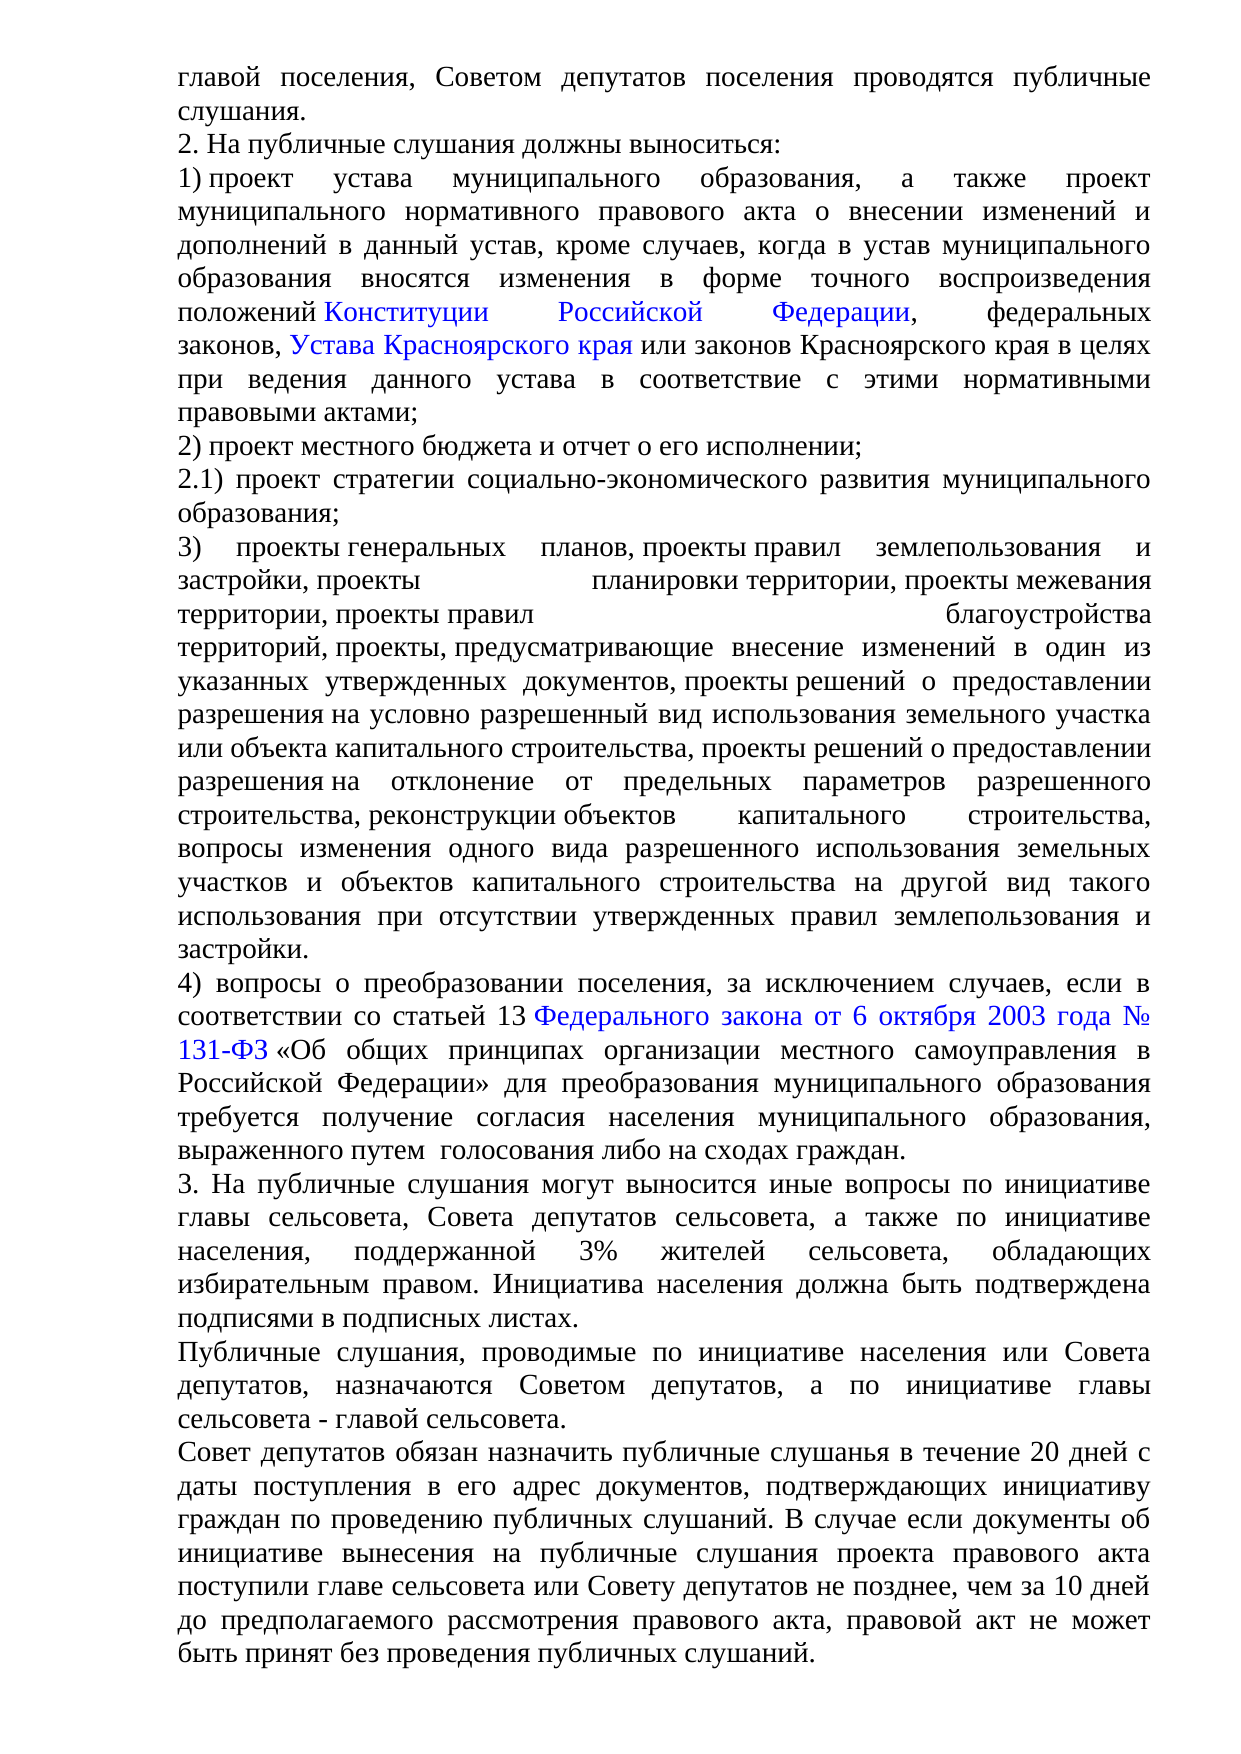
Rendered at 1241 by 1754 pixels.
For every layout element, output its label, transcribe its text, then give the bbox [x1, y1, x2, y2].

list 3. На публичные слушания могут выносится иные вопросы по инициативе главы сельсовета, Совета депутатов сельсовета, а также по инициативе населения, поддержанной 3% жителей сельсовета, обладающих избирательным правом. Инициатива населения должна быть подтверждена подписями в подписных листах. [177, 1166, 1152, 1334]
list Публичные слушания, проводимые по инициативе населения или Совета депутатов, назначаются Советом депутатов, а по инициативе главы сельсовета - главой сельсовета. [177, 1334, 1152, 1434]
list Совет депутатов обязан назначить публичные слушанья в течение 20 дней с даты поступления в его адрес документов, подтверждающих инициативу граждан по проведению публичных слушаний. В случае если документы об инициативе вынесения на публичные слушания проекта правового акта поступили главе сельсовета или Совету депутатов не позднее, чем за 10 дней до предполагаемого рассмотрения правового акта, правовой акт не может быть принят без проведения публичных слушаний. [177, 1434, 1152, 1669]
list 1) проект устава муниципального образования, а также проект муниципального нормативного правового акта о внесении изменений и дополнений в данный устав, кроме случаев, когда в устав муниципального образования вносятся изменения в форме точного воспроизведения положений Конституции Российской Федерации, федеральных законов, Устава Красноярского края или законов Красноярского края в целях при ведения данного устава в соответствие с этими нормативными правовыми актами; [177, 160, 1152, 428]
list 2. На публичные слушания должны выноситься: [177, 126, 1152, 160]
list 4) вопросы о преобразовании поселения, за исключением случаев, если в соответствии со статьей 13 Федерального закона от 6 октября 2003 года № 131-ФЗ «Об общих принципах организации местного самоуправления в Российской Федерации» для преобразования муниципального образования требуется получение согласия населения муниципального образования, выраженного путем голосования либо на сходах граждан. [177, 965, 1152, 1166]
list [177, 59, 1152, 126]
list 3) проекты генеральных планов, проекты правил землепользования и застройки, проекты планировки территории, проекты межевания территории, проекты правил благоустройства территорий, проекты, предусматривающие внесение изменений в один из указанных утвержденных документов, проекты решений о предоставлении разрешения на условно разрешенный вид использования земельного участка или объекта капитального строительства, проекты решений о предоставлении разрешения на отклонение от предельных параметров разрешенного строительства, реконструкции объектов капитального строительства, вопросы изменения одного вида разрешенного использования земельных участков и объектов капитального строительства на другой вид такого использования при отсутствии утвержденных правил землепользования и застройки. [177, 529, 1152, 965]
list 2) проект местного бюджета и отчет о его исполнении; [177, 428, 1152, 462]
list 2.1) проект стратегии социально-экономического развития муниципального образования; [177, 462, 1152, 529]
